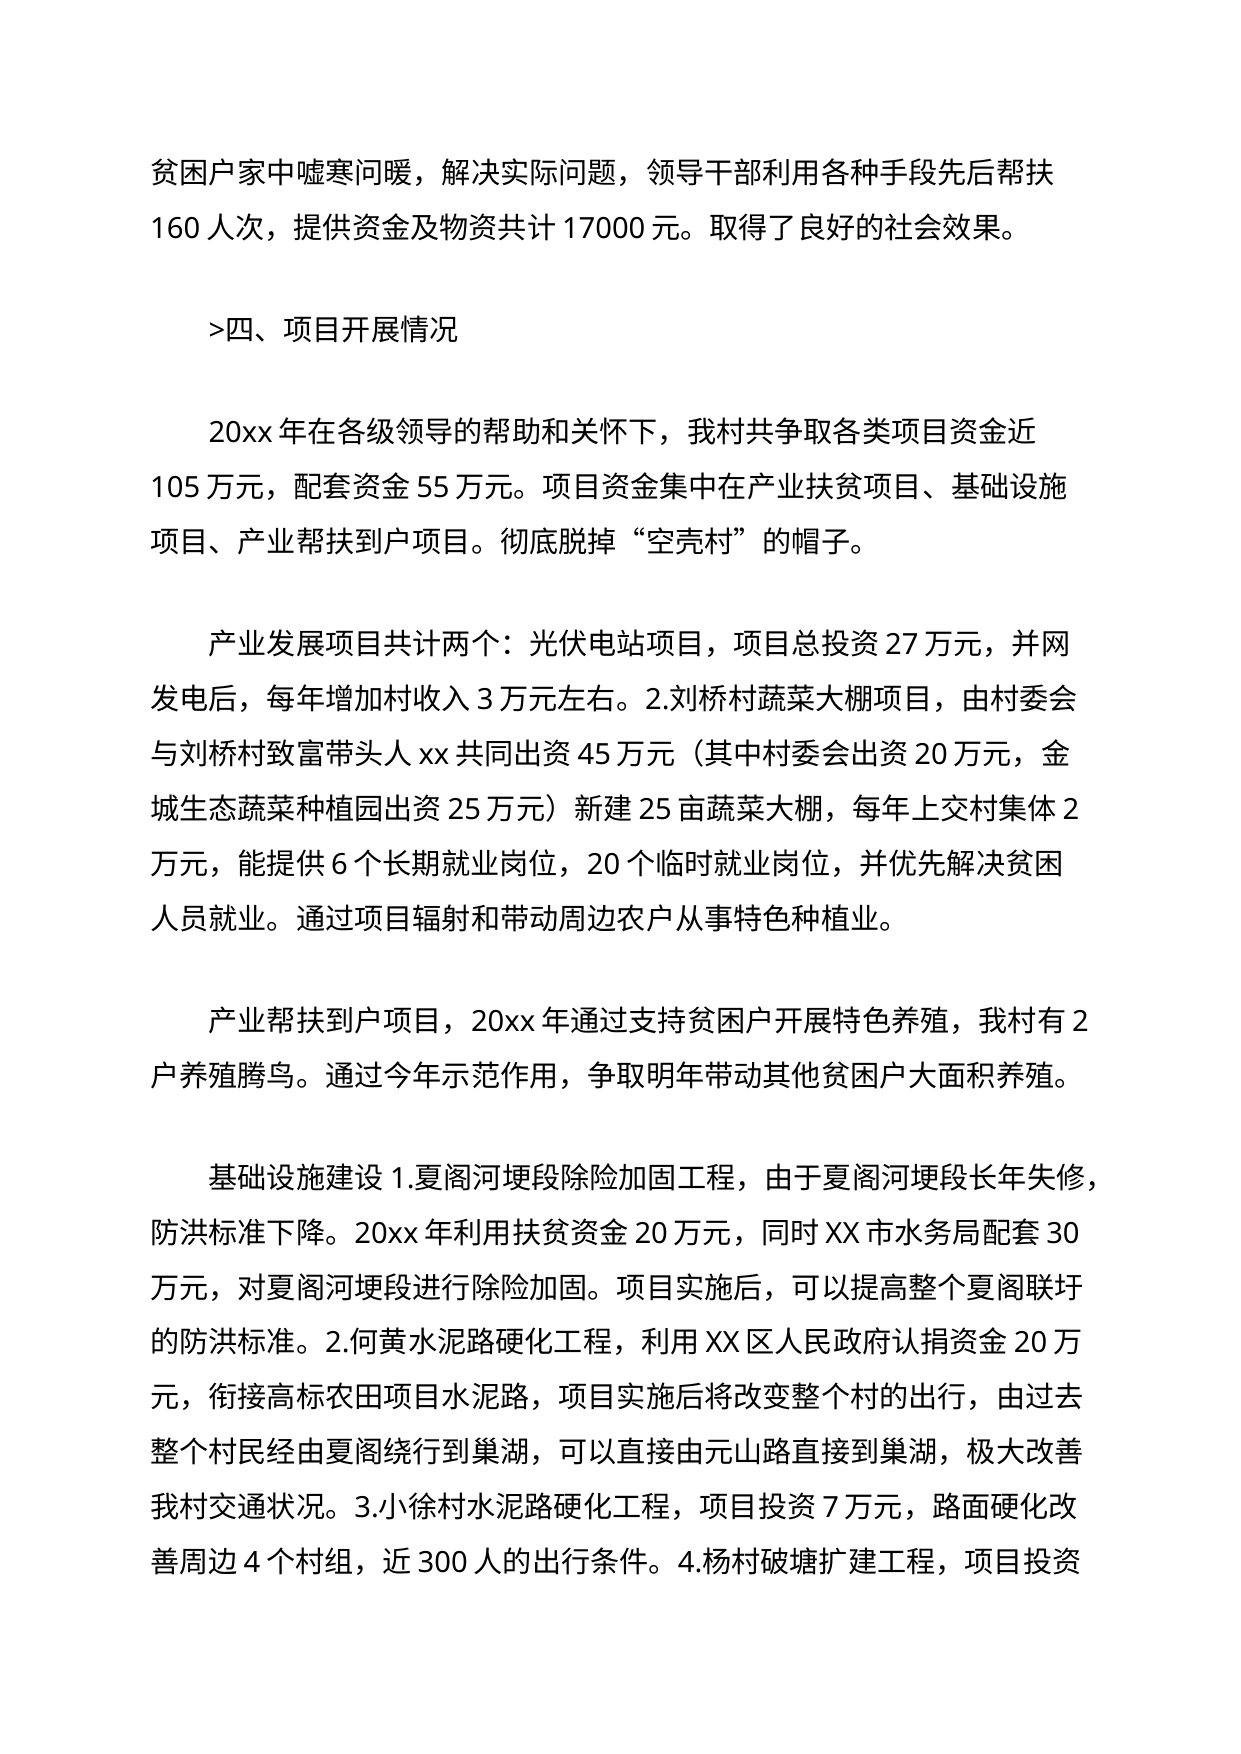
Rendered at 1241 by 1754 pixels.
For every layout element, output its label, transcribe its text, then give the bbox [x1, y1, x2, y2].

text >四、项目开展情况 [150, 307, 1090, 349]
text 产业发展项目共计两个：光伏电站项目，项目总投资27万元，并网发电后，每年增加村收入3万元左右。2.刘桥村蔬菜大棚项目，由村委会与刘桥村致富带头人xx共同出资45万元（其中村委会出资20万元，金城生态蔬菜种植园出资25万元）新建25亩蔬菜大棚，每年上交村集体2万元，能提供6个长期就业岗位，20个临时就业岗位，并优先解决贫困人员就业。通过项目辐射和带动周边农户从事特色种植业。 [150, 621, 1090, 938]
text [150, 1154, 1090, 1581]
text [150, 150, 1090, 247]
text 产业帮扶到户项目，20xx年通过支持贫困户开展特色养殖，我村有2户养殖腾鸟。通过今年示范作用，争取明年带动其他贫困户大面积养殖。 [150, 997, 1090, 1095]
text 20xx年在各级领导的帮助和关怀下，我村共争取各类项目资金近105万元，配套资金55万元。项目资金集中在产业扶贫项目、基础设施项目、产业帮扶到户项目。彻底脱掉“空壳村”的帽子。 [150, 409, 1090, 561]
